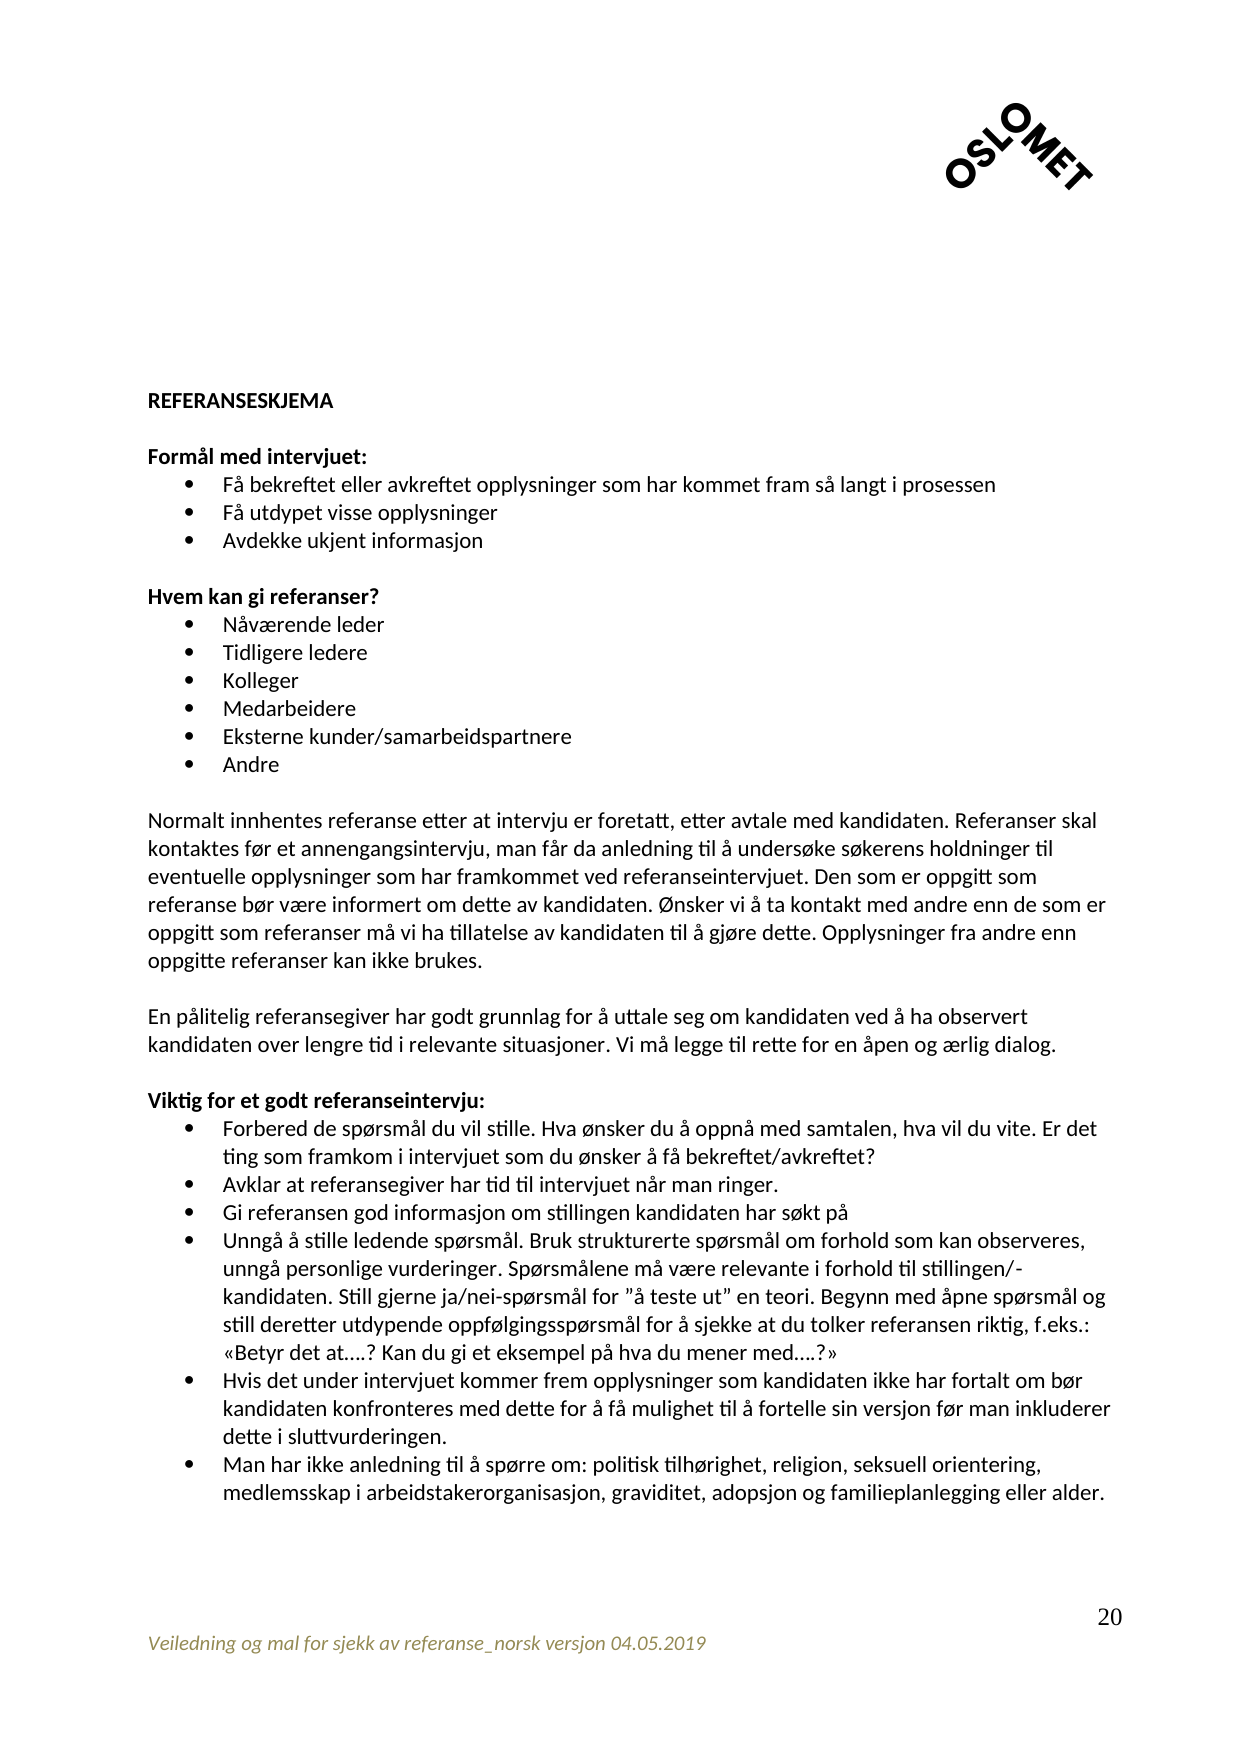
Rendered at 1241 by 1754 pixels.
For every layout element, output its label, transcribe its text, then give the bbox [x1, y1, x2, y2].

text Viktig for et godt referanseintervju: [148, 1086, 1122, 1114]
list Hvis det under intervjuet kommer frem opplysninger som kandidaten ikke har fortalt om bør kandidaten konfronteres med dette for å få mulighet til å fortelle sin versjon før man inkluderer dette i sluttvurderingen. [185, 1366, 1122, 1451]
text Hvem kan gi referanser? [148, 582, 1122, 610]
text Formål med intervjuet: [148, 414, 1122, 470]
list Avklar at referansegiver har tid til intervjuet når man ringer. [185, 1170, 1122, 1198]
list Man har ikke anledning til å spørre om: politisk tilhørighet, religion, seksuell orientering, medlemsskap i arbeidstakerorganisasjon, graviditet, adopsjon og familieplanlegging eller alder. [185, 1451, 1122, 1507]
list Få bekreftet eller avkreftet opplysninger som har kommet fram så langt i prosessen [185, 470, 1122, 498]
list Nåværende leder [185, 610, 1122, 638]
list Tidligere ledere [185, 638, 1122, 666]
list Forbered de spørsmål du vil stille. Hva ønsker du å oppnå med samtalen, hva vil du vite. Er det ting som framkom i intervjuet som du ønsker å få bekreftet/avkreftet? [185, 1114, 1122, 1170]
list Gi referansen god informasjon om stillingen kandidaten har søkt på [185, 1198, 1122, 1226]
list Eksterne kunder/samarbeidspartnere [185, 722, 1122, 750]
list Få utdypet visse opplysninger [185, 498, 1122, 526]
subtitle REFERANSESKJEMA [148, 386, 1122, 414]
list Unngå å stille ledende spørsmål. Bruk strukturerte spørsmål om forhold som kan observeres, unngå personlige vurderinger. Spørsmålene må være relevante i forhold til stillingen/kandidaten. Still gjerne ja/nei-spørsmål for ”å teste ut” en teori. Begynn med åpne spørsmål og still deretter utdypende oppfølgingsspørsmål for å sjekke at du tolker referansen riktig, f.eks.: «Betyr det at….? Kan du gi et eksempel på hva du mener med….?» [185, 1226, 1122, 1366]
text En pålitelig referansegiver har godt grunnlag for å uttale seg om kandidaten ved å ha observert kandidaten over lengre tid i relevante situasjoner. Vi må legge til rette for en åpen og ærlig dialog. [148, 1002, 1122, 1058]
list Kolleger [185, 666, 1122, 694]
list Avdekke ukjent informasjon [185, 526, 1122, 554]
list Medarbeidere [185, 694, 1122, 722]
text Normalt innhentes referanse etter at intervju er foretatt, etter avtale med kandidaten. Referanser skal kontaktes før et annengangsintervju, man får da anledning til å undersøke søkerens holdninger til eventuelle opplysninger som har framkommet ved referanseintervjuet. Den som er oppgitt som referanse bør være informert om dette av kandidaten. Ønsker vi å ta kontakt med andre enn de som er oppgitt som referanser må vi ha tillatelse av kandidaten til å gjøre dette. Opplysninger fra andre enn oppgitte referanser kan ikke brukes. [148, 806, 1122, 974]
picture [916, 73, 1123, 218]
list Andre [185, 750, 1122, 778]
